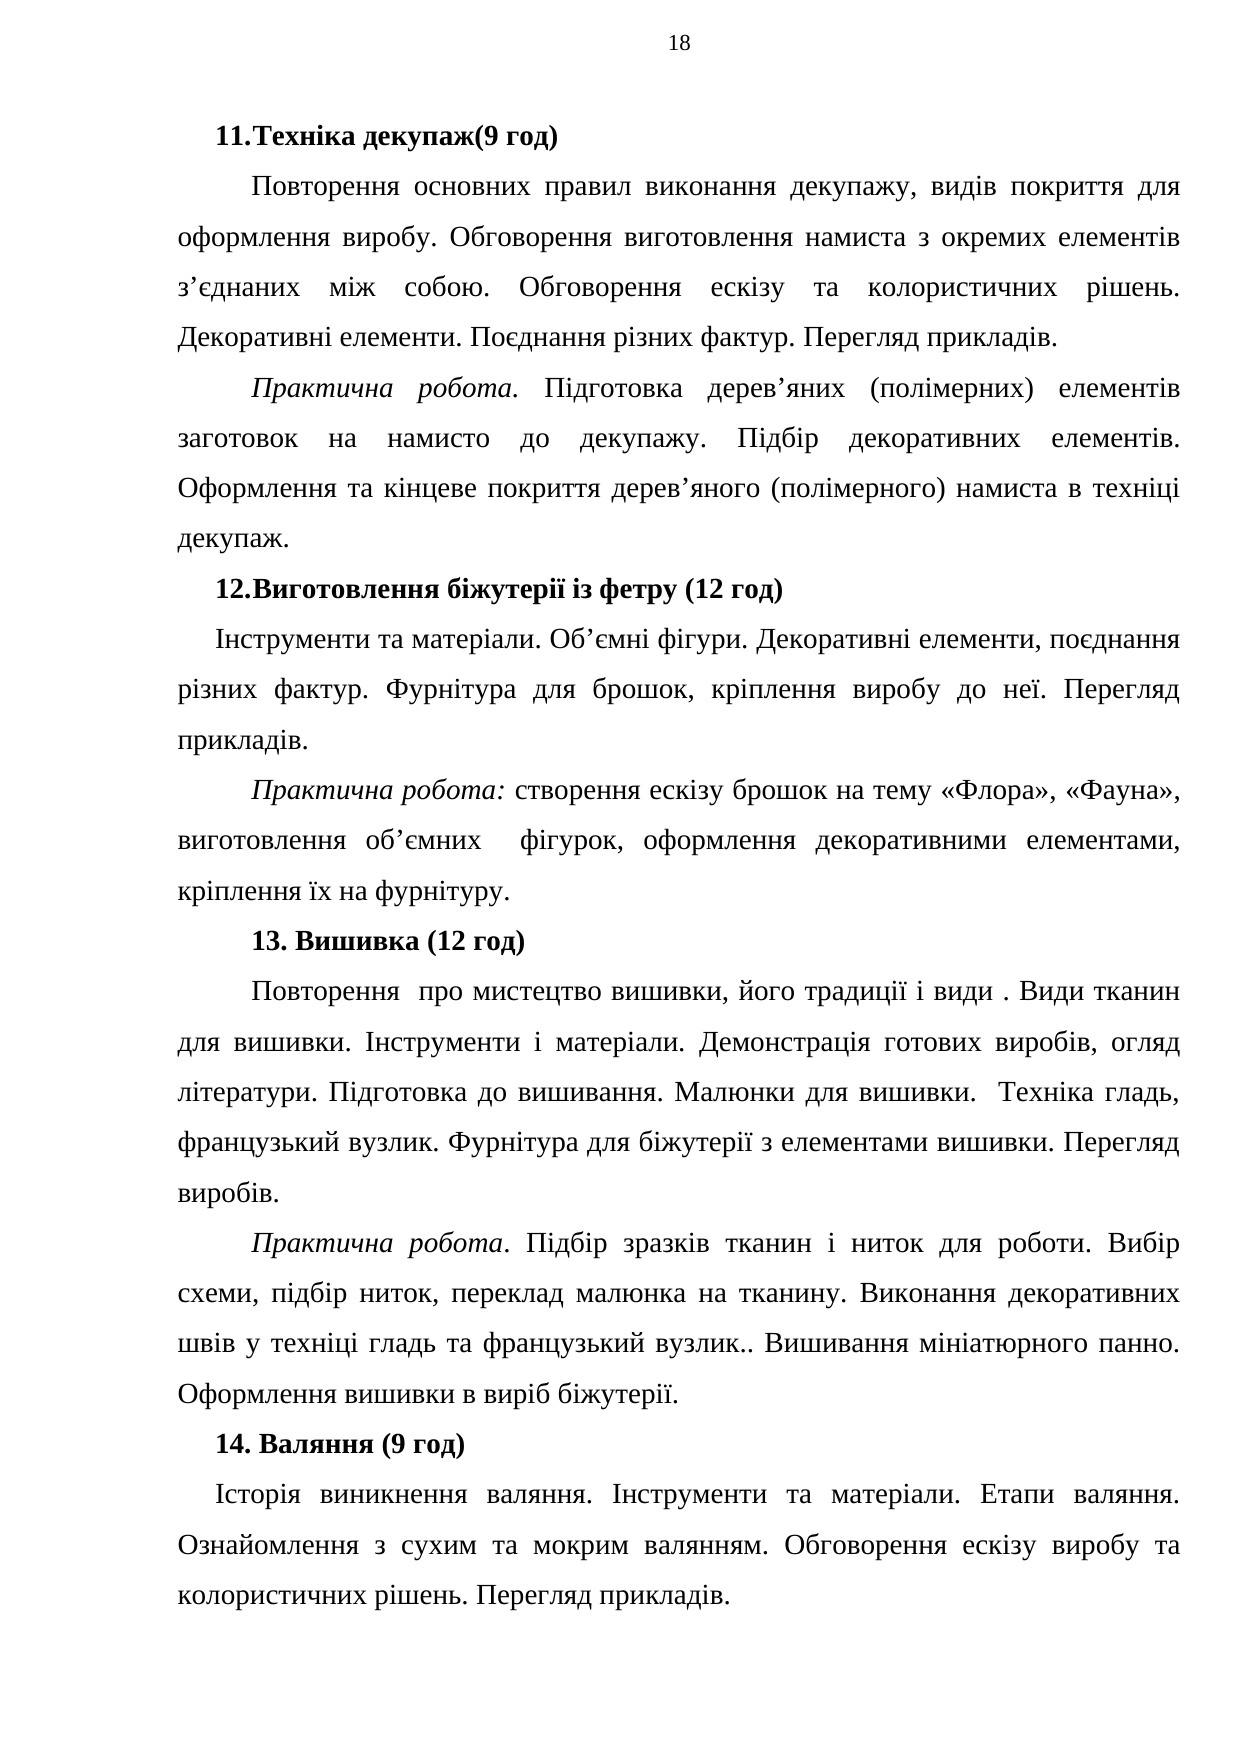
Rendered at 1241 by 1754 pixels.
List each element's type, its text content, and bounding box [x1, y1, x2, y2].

text Інструменти та матеріали. Об’ємні фігури. Декоративні елементи, поєднання різних фактур. Фурнітура для брошок, кріплення виробу до неї. Перегляд прикладів. [177, 621, 1181, 755]
text Історія виникнення валяння. Інструменти та матеріали. Етапи валяння. Ознайомлення з сухим та мокрим валянням. Обговорення ескізу виробу та колористичних рішень. Перегляд прикладів. [177, 1477, 1181, 1611]
text 14. Валяння (9 год) [215, 1426, 1181, 1460]
text 13. Вишивка (12 год) [251, 923, 1181, 957]
text Повторення основних правил виконання декупажу, видів покриття для оформлення виробу. Обговорення виготовлення намиста з окремих елементів з’єднаних між собою. Обговорення ескізу та колористичних рішень. Декоративні елементи. Поєднання різних фактур. Перегляд прикладів. [177, 168, 1181, 353]
text Практична робота. Підготовка дерев’яних (полімерних) елементів заготовок на намисто до декупажу. Підбір декоративних елементів. Оформлення та кінцеве покриття дерев’яного (полімерного) намиста в техніці декупаж. [177, 370, 1181, 554]
text Практична робота: створення ескізу брошок на тему «Флора», «Фауна», виготовлення об’ємних фігурок, оформлення декоративними елементами, кріплення їх на фурнітуру. [177, 772, 1181, 906]
list Виготовлення біжутерії із фетру (12 год) [215, 571, 1181, 604]
text Практична робота. Підбір зразків тканин і ниток для роботи. Вибір схеми, підбір ниток, переклад малюнка на тканину. Виконання декоративних швів у техніці гладь та французький вузлик.. Вишивання мініатюрного панно. Оформлення вишивки в виріб біжутерії. [177, 1225, 1181, 1409]
text Повторення про мистецтво вишивки, його традиції і види . Види тканин для вишивки. Інструменти і матеріали. Демонстрація готових виробів, огляд літератури. Підготовка до вишивання. Малюнки для вишивки. Техніка гладь, французький вузлик. Фурнітура для біжутерії з елементами вишивки. Перегляд виробів. [177, 973, 1181, 1208]
list Техніка декупаж(9 год) [215, 118, 1181, 152]
